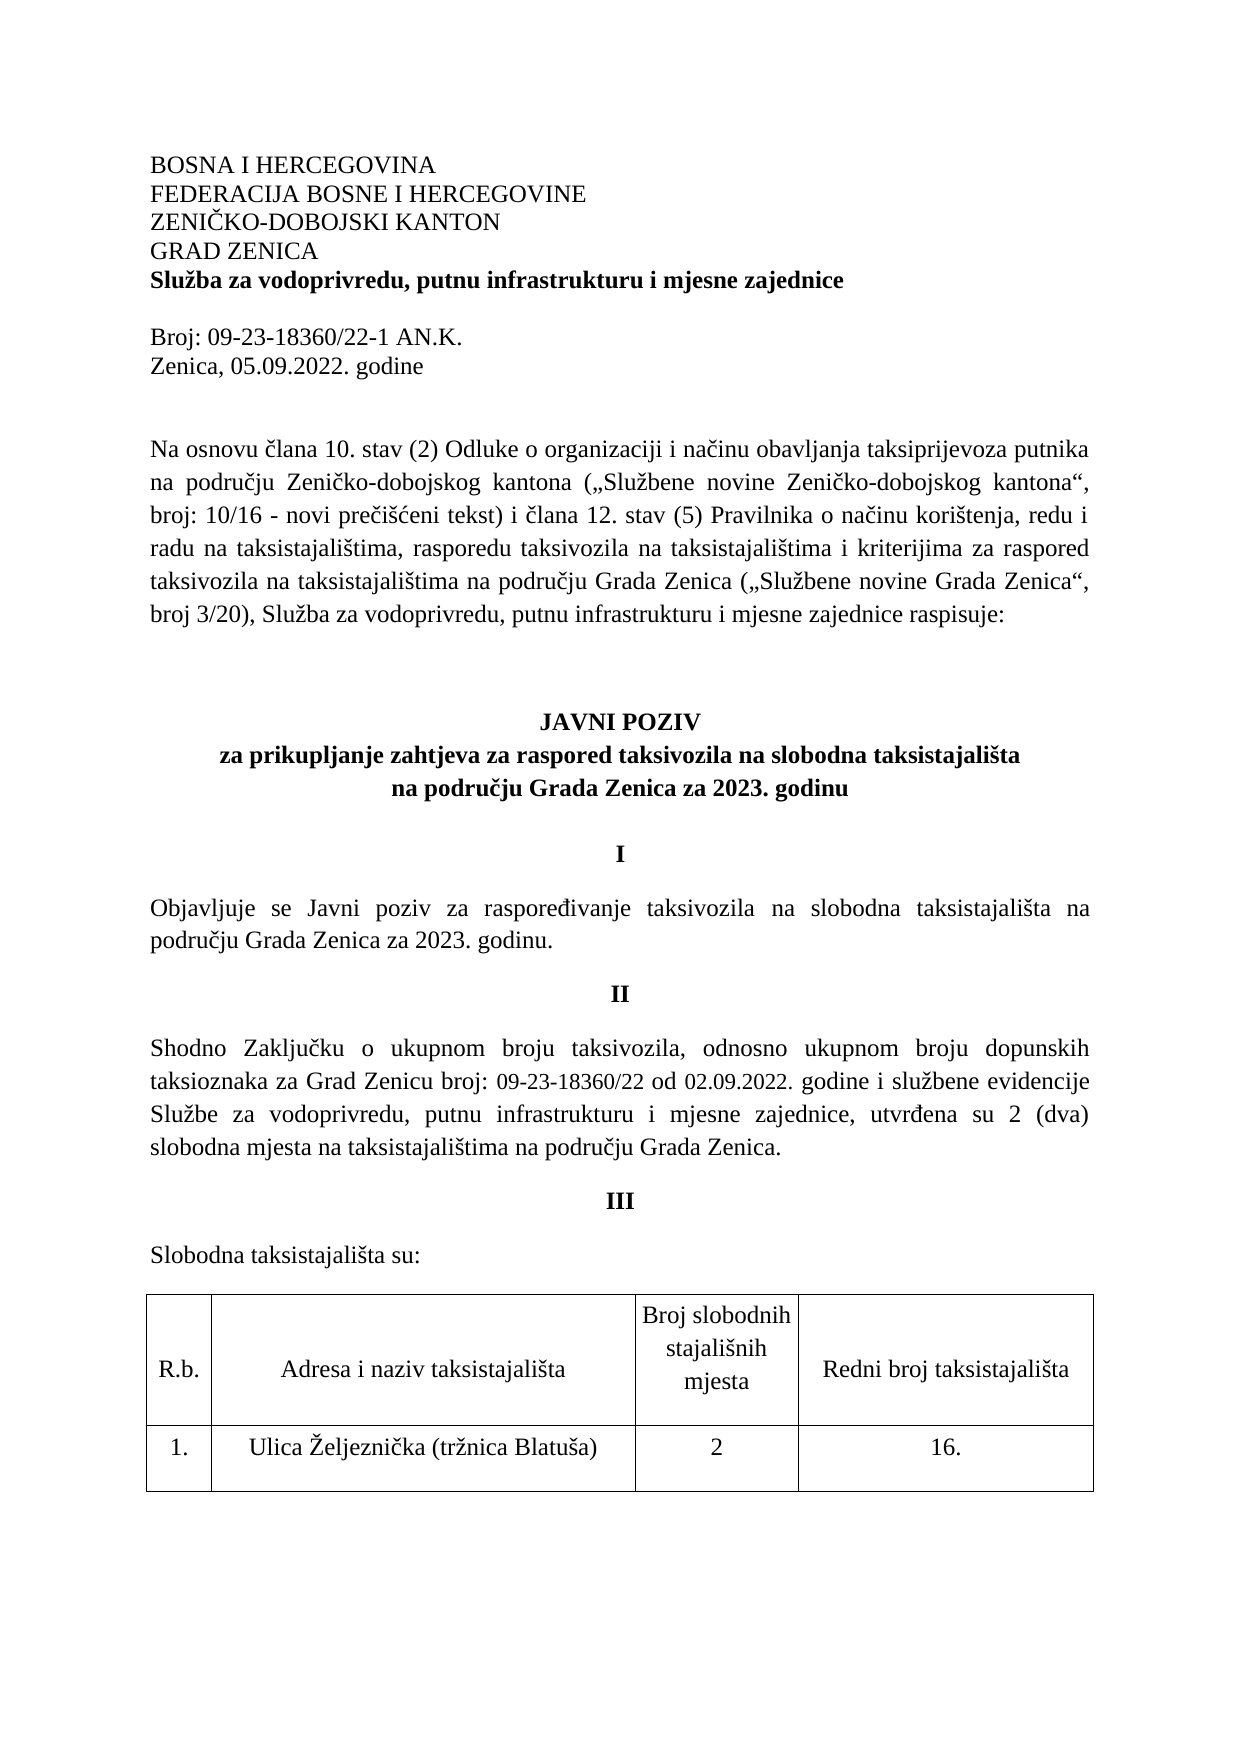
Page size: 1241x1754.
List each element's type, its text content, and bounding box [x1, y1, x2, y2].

table_header Redni broj taksistajališta [799, 1295, 1093, 1425]
text GRAD ZENICA [150, 236, 1090, 265]
table_cell Ulica Željeznička (tržnica Blatuša) [212, 1426, 635, 1491]
table_cell 16. [799, 1426, 1093, 1491]
text na području Grada Zenica za 2023. godinu [150, 773, 1090, 801]
text II [150, 979, 1090, 1008]
text FEDERACIJA BOSNE I HERCEGOVINE [150, 179, 1090, 207]
table_cell 1. [147, 1426, 211, 1491]
text Na osnovu člana 10. stav (2) Odluke o organizaciji i načinu obavljanja taksiprijevoza putnika na području Zeničko-dobojskog kantona („Službene novine Zeničko-dobojskog kantona“, broj: 10/16 - novi prečišćeni tekst) i člana 12. stav (5) Pravilnika o načinu korištenja, redu i radu na taksistajalištima, rasporedu taksivozila na taksistajalištima i kriterijima za raspored taksivozila na taksistajalištima na području Grada Zenica („Službene novine Grada Zenica“, broj 3/20), Služba za vodoprivredu, putnu infrastrukturu i mjesne zajednice raspisuje: [150, 434, 1090, 628]
text Služba za vodoprivredu, putnu infrastrukturu i mjesne zajednice [150, 265, 1090, 294]
table_header Broj slobodnih stajališnih mjesta [636, 1295, 798, 1425]
table_header Adresa i naziv taksistajališta [212, 1295, 635, 1425]
text za prikupljanje zahtjeva za raspored taksivozila na slobodna taksistajališta [150, 740, 1090, 768]
text III [150, 1186, 1090, 1215]
text Zenica, 05.09.2022. godine [150, 351, 1090, 380]
table_header R.b. [147, 1295, 211, 1425]
text I [150, 839, 1090, 867]
text Shodno Zaključku o ukupnom broju taksivozila, odnosno ukupnom broju dopunskih taksioznaka za Grad Zenicu broj: 09-23-18360/22 od 02.09.2022. godine i službene evidencije Službe za vodoprivredu, putnu infrastrukturu i mjesne zajednice, utvrđena su 2 (dva) slobodna mjesta na taksistajalištima na području Grada Zenica. [150, 1033, 1090, 1161]
text Slobodna taksistajališta su: [150, 1240, 1090, 1269]
text Broj: 09-23-18360/22-1 AN.K. [150, 322, 1090, 351]
text JAVNI POZIV [150, 707, 1090, 735]
text BOSNA I HERCEGOVINA [150, 150, 1090, 179]
table_cell 2 [636, 1426, 798, 1491]
text ZENIČKO-DOBOJSKI KANTON [150, 207, 1090, 236]
text Objavljuje se Javni poziv za raspoređivanje taksivozila na slobodna taksistajališta na području Grada Zenica za 2023. godinu. [150, 893, 1090, 954]
